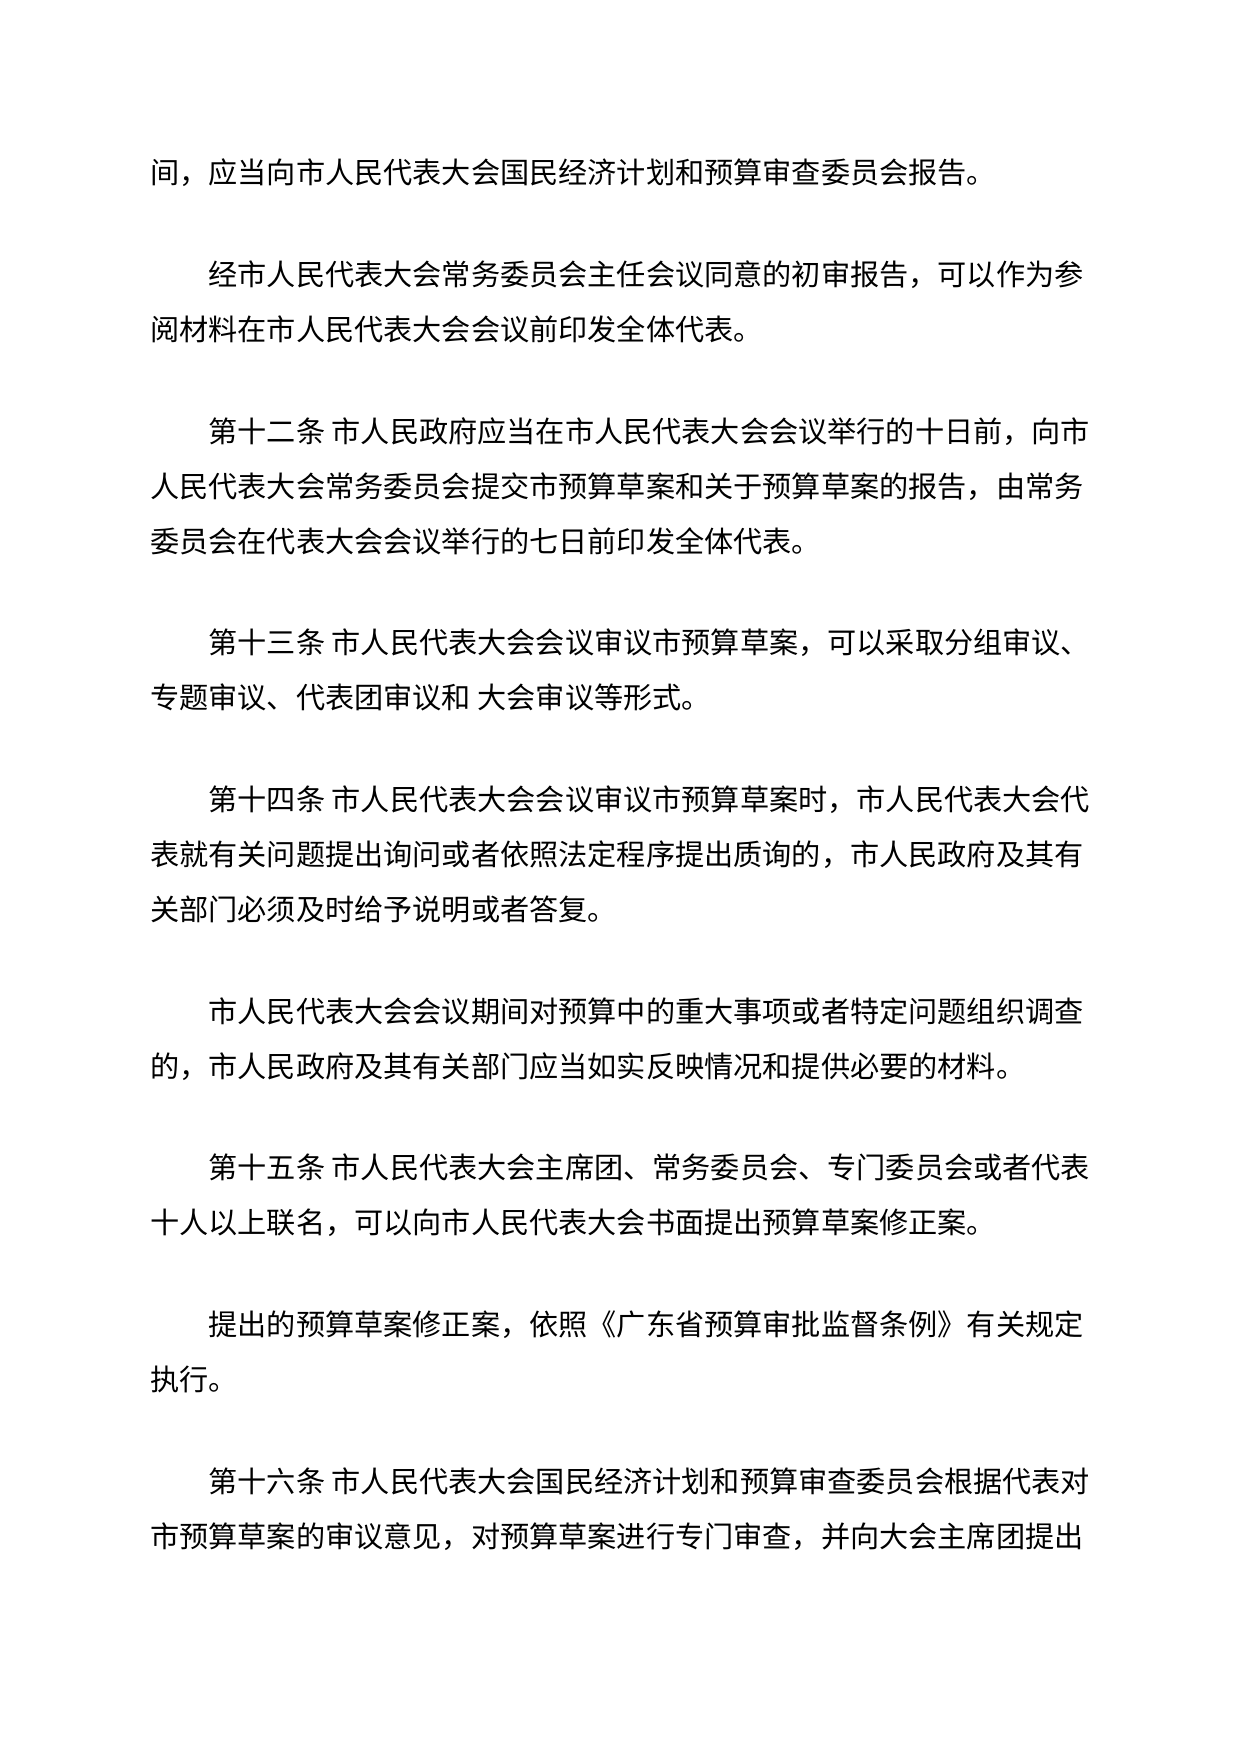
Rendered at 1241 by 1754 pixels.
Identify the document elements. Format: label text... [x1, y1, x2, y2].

text 第十二条 市人民政府应当在市人民代表大会会议举行的十日前，向市人民代表大会常务委员会提交市预算草案和关于预算草案的报告，由常务委员会在代表大会会议举行的七日前印发全体代表。 [150, 408, 1090, 561]
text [150, 1458, 1090, 1555]
text 经市人民代表大会常务委员会主任会议同意的初审报告，可以作为参阅材料在市人民代表大会会议前印发全体代表。 [150, 252, 1090, 349]
text 第十五条 市人民代表大会主席团、常务委员会、专门委员会或者代表十人以上联名，可以向市人民代表大会书面提出预算草案修正案。 [150, 1145, 1090, 1242]
text 市人民代表大会会议期间对预算中的重大事项或者特定问题组织调查的，市人民政府及其有关部门应当如实反映情况和提供必要的材料。 [150, 988, 1090, 1085]
text 提出的预算草案修正案，依照《广东省预算审批监督条例》有关规定执行。 [150, 1302, 1090, 1399]
text 第十四条 市人民代表大会会议审议市预算草案时，市人民代表大会代表就有关问题提出询问或者依照法定程序提出质询的，市人民政府及其有关部门必须及时给予说明或者答复。 [150, 777, 1090, 929]
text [150, 150, 1090, 192]
text 第十三条 市人民代表大会会议审议市预算草案，可以采取分组审议、专题审议、代表团审议和 大会审议等形式。 [150, 620, 1090, 717]
